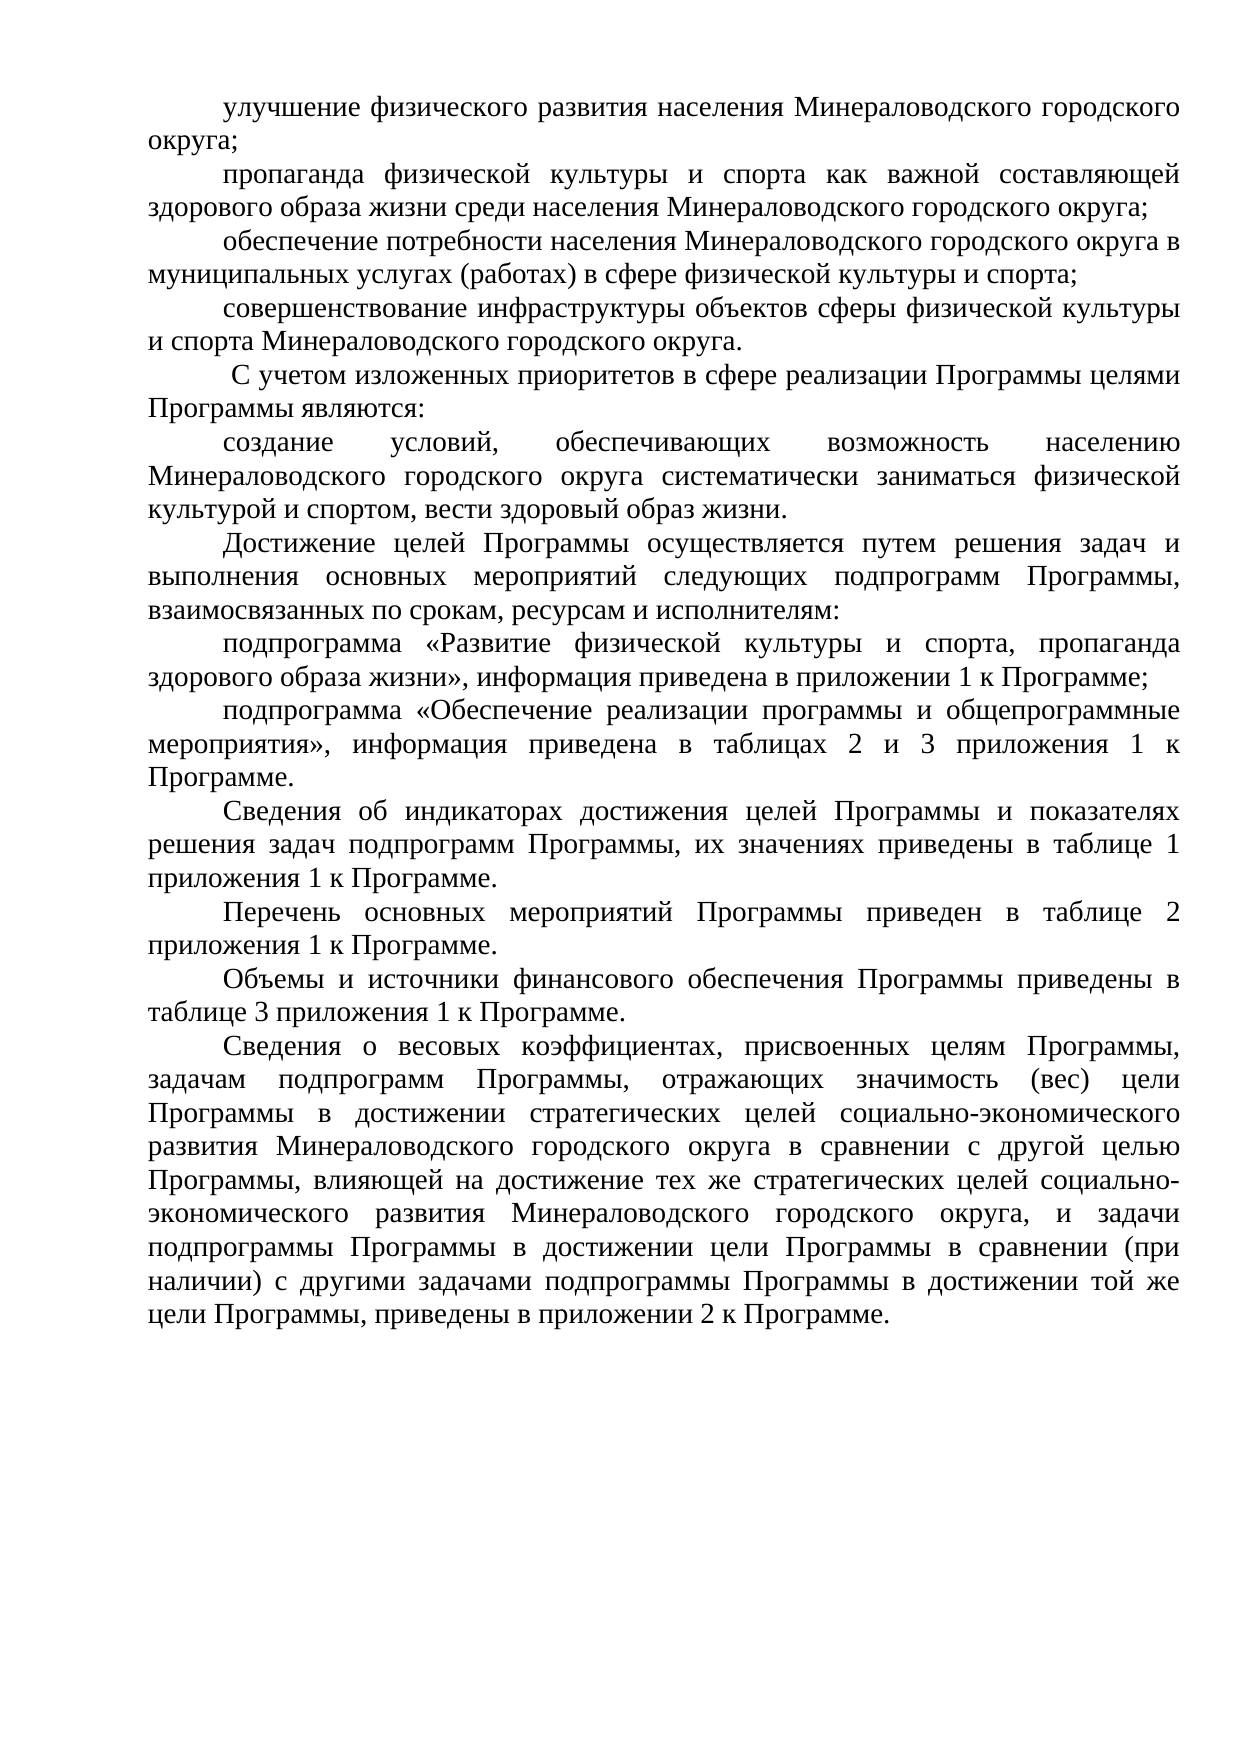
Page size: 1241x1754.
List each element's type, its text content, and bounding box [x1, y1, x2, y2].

text обеспечение потребности населения Минераловодского городского округа в муниципальных услугах (работах) в сфере физической культуры и спорта; [148, 223, 1181, 290]
text создание условий, обеспечивающих возможность населению Минераловодского городского округа систематически заниматься физической культурой и спортом, вести здоровый образ жизни. [148, 424, 1181, 525]
text совершенствование инфраструктуры объектов сферы физической культуры и спорта Минераловодского городского округа. [148, 290, 1181, 357]
text Перечень основных мероприятий Программы приведен в таблице 2 приложения 1 к Программе. [148, 894, 1181, 961]
text подпрограмма «Обеспечение реализации программы и общепрограммные мероприятия», информация приведена в таблицах 2 и 3 приложения 1 к Программе. [148, 692, 1181, 793]
text улучшение физического развития населения Минераловодского городского округа; [148, 89, 1181, 156]
text Достижение целей Программы осуществляется путем решения задач и выполнения основных мероприятий следующих подпрограмм Программы, взаимосвязанных по срокам, ресурсам и исполнителям: [148, 525, 1181, 625]
text Сведения об индикаторах достижения целей Программы и показателях решения задач подпрограмм Программы, их значениях приведены в таблице 1 приложения 1 к Программе. [148, 793, 1181, 894]
text Объемы и источники финансового обеспечения Программы приведены в таблице 3 приложения 1 к Программе. [148, 961, 1181, 1028]
text С учетом изложенных приоритетов в сфере реализации Программы целями Программы являются: [148, 357, 1181, 424]
text подпрограмма «Развитие физической культуры и спорта, пропаганда здорового образа жизни», информация приведена в приложении 1 к Программе; [148, 625, 1181, 692]
text пропаганда физической культуры и спорта как важной составляющей здорового образа жизни среди населения Минераловодского городского округа; [148, 156, 1181, 223]
text Сведения о весовых коэффициентах, присвоенных целям Программы, задачам подпрограмм Программы, отражающих значимость (вес) цели Программы в достижении стратегических целей социально-экономического развития Минераловодского городского округа в сравнении с другой целью Программы, влияющей на достижение тех же стратегических целей социально-экономического развития Минераловодского городского округа, и задачи подпрограммы Программы в достижении цели Программы в сравнении (при наличии) с другими задачами подпрограммы Программы в достижении той же цели Программы, приведены в приложении 2 к Программе. [148, 1028, 1181, 1330]
